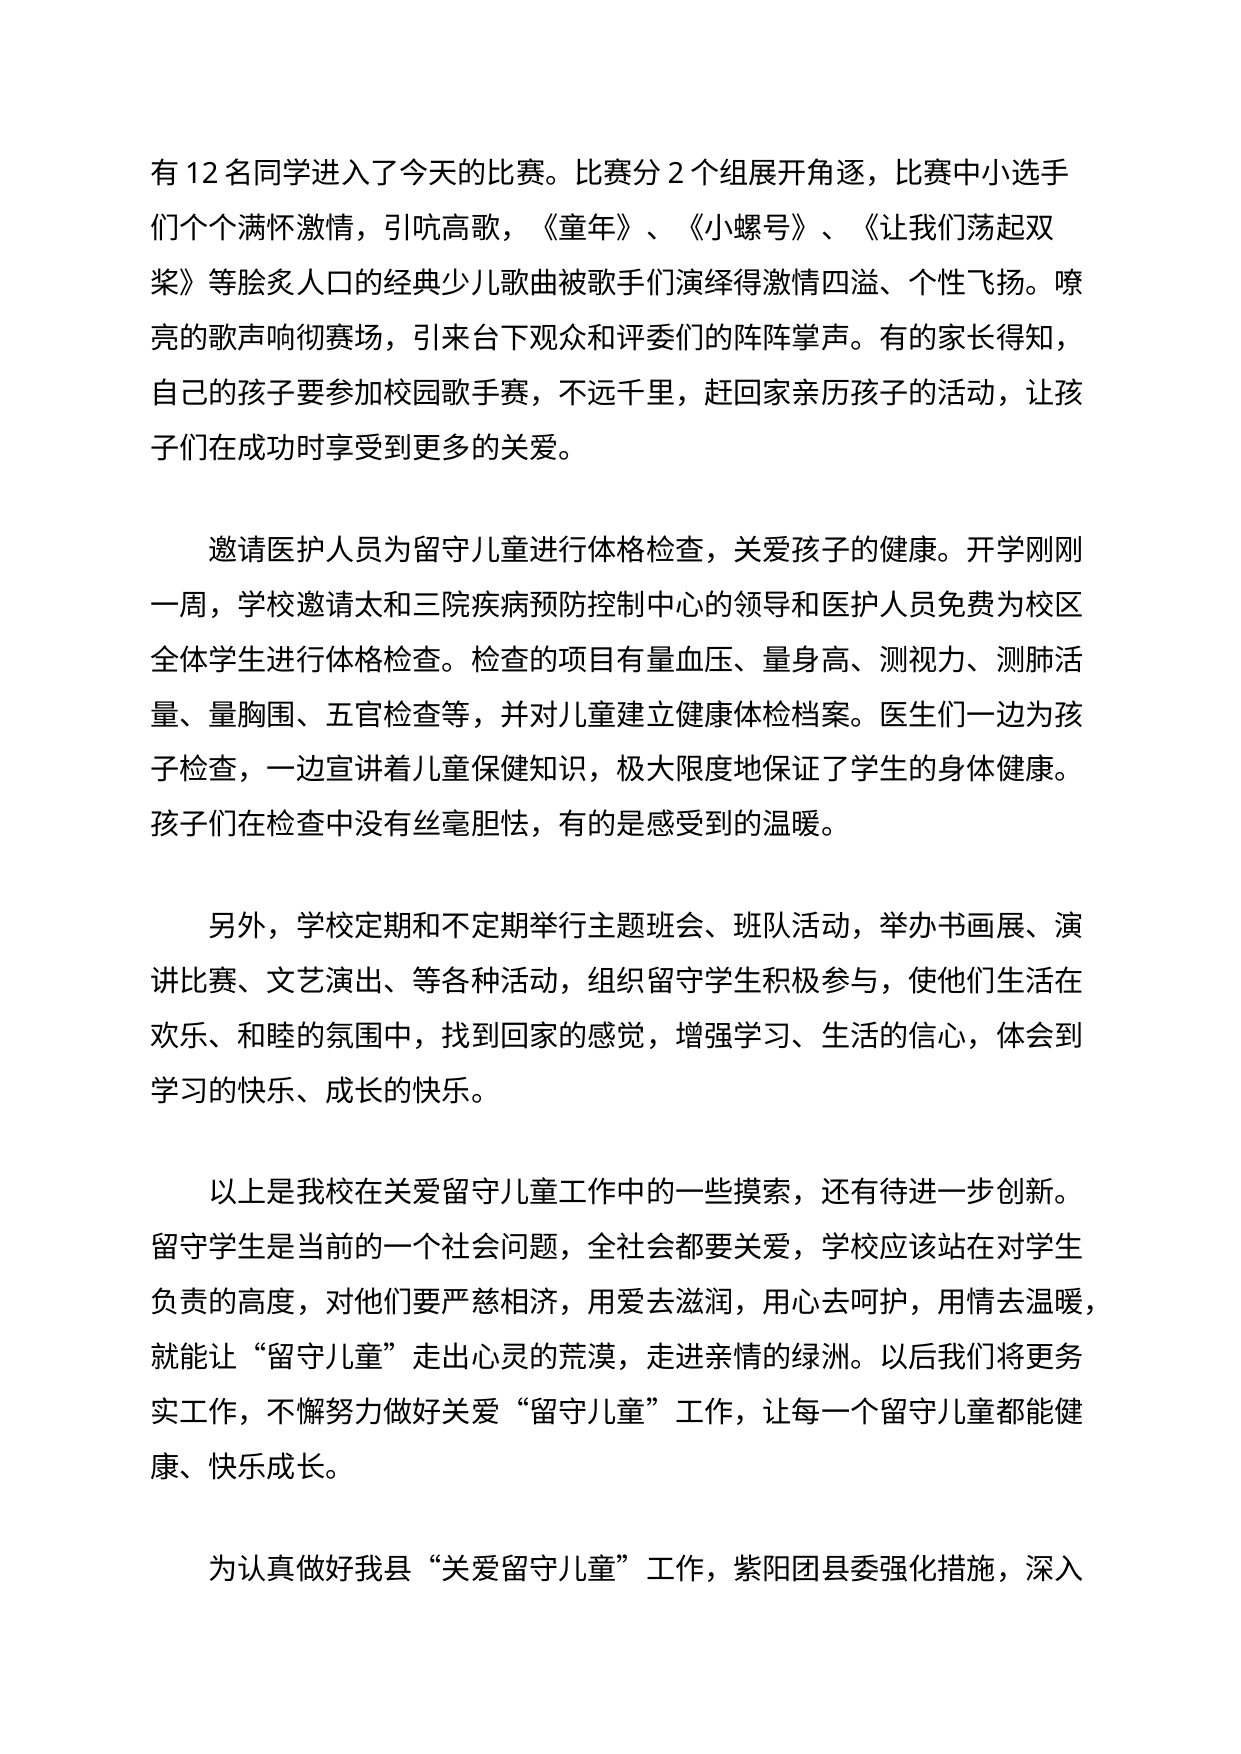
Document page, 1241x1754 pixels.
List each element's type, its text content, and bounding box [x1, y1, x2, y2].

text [150, 1545, 1090, 1588]
text 另外，学校定期和不定期举行主题班会、班队活动，举办书画展、演讲比赛、文艺演出、等各种活动，组织留守学生积极参与，使他们生活在欢乐、和睦的氛围中，找到回家的感觉，增强学习、生活的信心，体会到学习的快乐、成长的快乐。 [150, 903, 1090, 1109]
text 以上是我校在关爱留守儿童工作中的一些摸索，还有待进一步创新。留守学生是当前的一个社会问题，全社会都要关爱，学校应该站在对学生负责的高度，对他们要严慈相济，用爱去滋润，用心去呵护，用情去温暖，就能让“留守儿童”走出心灵的荒漠，走进亲情的绿洲。以后我们将更务实工作，不懈努力做好关爱“留守儿童”工作，让每一个留守儿童都能健康、快乐成长。 [150, 1169, 1090, 1486]
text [150, 150, 1090, 467]
text 邀请医护人员为留守儿童进行体格检查，关爱孩子的健康。开学刚刚一周，学校邀请太和三院疾病预防控制中心的领导和医护人员免费为校区全体学生进行体格检查。检查的项目有量血压、量身高、测视力、测肺活量、量胸围、五官检查等，并对儿童建立健康体检档案。医生们一边为孩子检查，一边宣讲着儿童保健知识，极大限度地保证了学生的身体健康。孩子们在检查中没有丝毫胆怯，有的是感受到的温暖。 [150, 526, 1090, 843]
